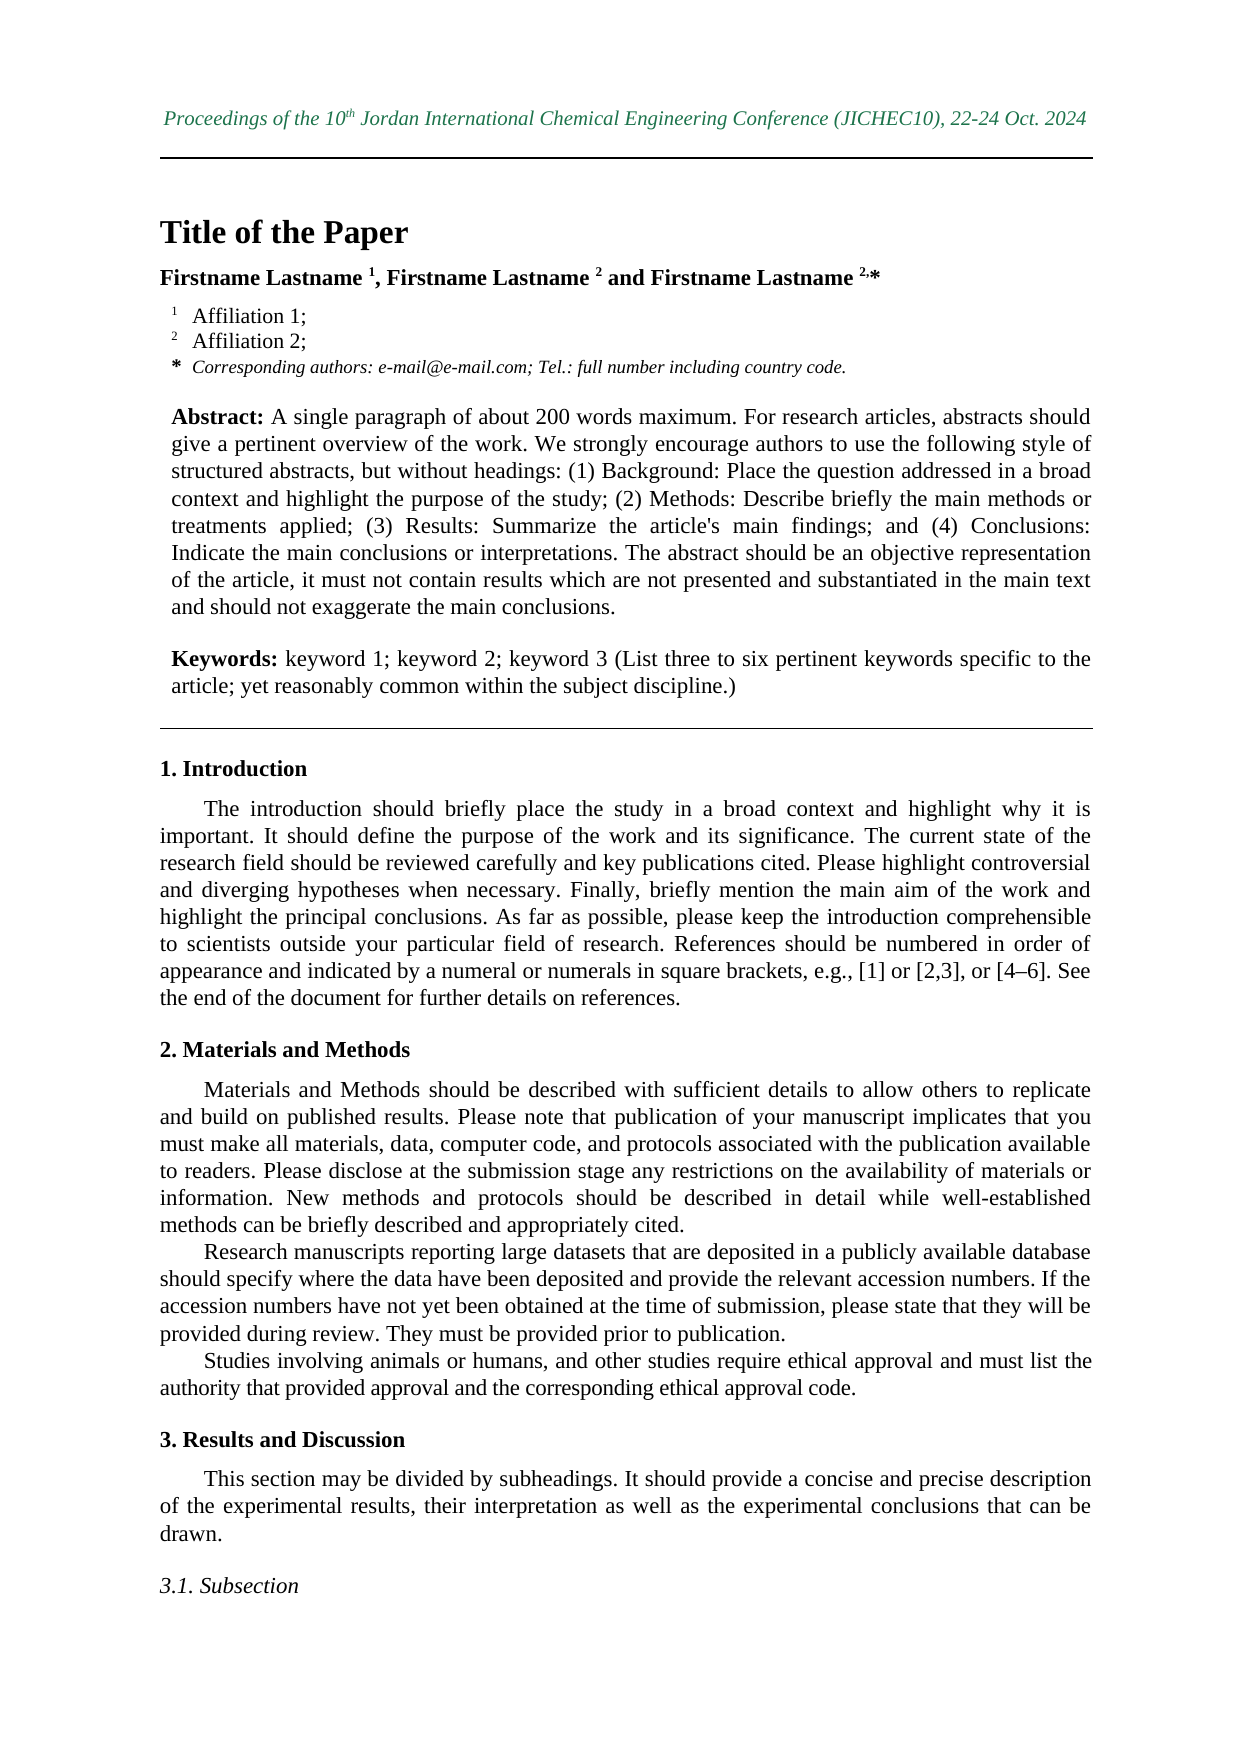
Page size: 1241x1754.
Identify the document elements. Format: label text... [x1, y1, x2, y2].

subtitle 2. Materials and Methods [159, 1036, 1093, 1063]
text Firstname Lastname 1, Firstname Lastname 2 and Firstname Lastname 2,* [159, 264, 1093, 291]
subtitle 3.1. Subsection [159, 1571, 1093, 1598]
text The introduction should briefly place the study in a broad context and highlight why it is important. It should define the purpose of the work and its significance. The current state of the research field should be reviewed carefully and key publications cited. Please highlight controversial and diverging hypotheses when necessary. Finally, briefly mention the main aim of the work and highlight the principal conclusions. As far as possible, please keep the introduction comprehensible to scientists outside your particular field of research. References should be numbered in order of appearance and indicated by a numeral or numerals in square brackets, e.g., [1] or [2,3], or [4–6]. See the end of the document for further details on references. [159, 794, 1093, 1011]
text Keywords: keyword 1; keyword 2; keyword 3 (List three to six pertinent keywords specific to the article; yet reasonably common within the subject discipline.) [171, 644, 1093, 698]
text Studies involving animals or humans, and other studies require ethical approval and must list the authority that provided approval and the corresponding ethical approval code. [159, 1346, 1093, 1400]
text Materials and Methods should be described with sufficient details to allow others to replicate and build on published results. Please note that publication of your manuscript implicates that you must make all materials, data, computer code, and protocols associated with the publication available to readers. Please disclose at the submission stage any restrictions on the availability of materials or information. New methods and protocols should be described in detail while well-established methods can be briefly described and appropriately cited. [159, 1075, 1093, 1238]
text * Corresponding authors: e-mail@e-mail.com; Tel.: full number including country code. [171, 354, 1093, 378]
subtitle 3. Results and Discussion [159, 1425, 1093, 1452]
text This section may be divided by subheadings. It should provide a concise and precise description of the experimental results, their interpretation as well as the experimental conclusions that can be drawn. [159, 1465, 1093, 1546]
text Research manuscripts reporting large datasets that are deposited in a publicly available database should specify where the data have been deposited and provide the relevant accession numbers. If the accession numbers have not yet been obtained at the time of submission, please state that they will be provided during review. They must be provided prior to publication. [159, 1238, 1093, 1346]
text Abstract: A single paragraph of about 200 words maximum. For research articles, abstracts should give a pertinent overview of the work. We strongly encourage authors to use the following style of structured abstracts, but without headings: (1) Background: Place the question addressed in a broad context and highlight the purpose of the study; (2) Methods: Describe briefly the main methods or treatments applied; (3) Results: Summarize the article's main findings; and (4) Conclusions: Indicate the main conclusions or interpretations. The abstract should be an objective representation of the article, it must not contain results which are not presented and substantiated in the main text and should not exaggerate the main conclusions. [171, 403, 1093, 619]
text 2 Affiliation 2; [171, 328, 1093, 354]
text Title of the Paper [159, 213, 1093, 251]
text 1 Affiliation 1; [171, 303, 1093, 328]
subtitle 1. Introduction [159, 754, 1093, 781]
